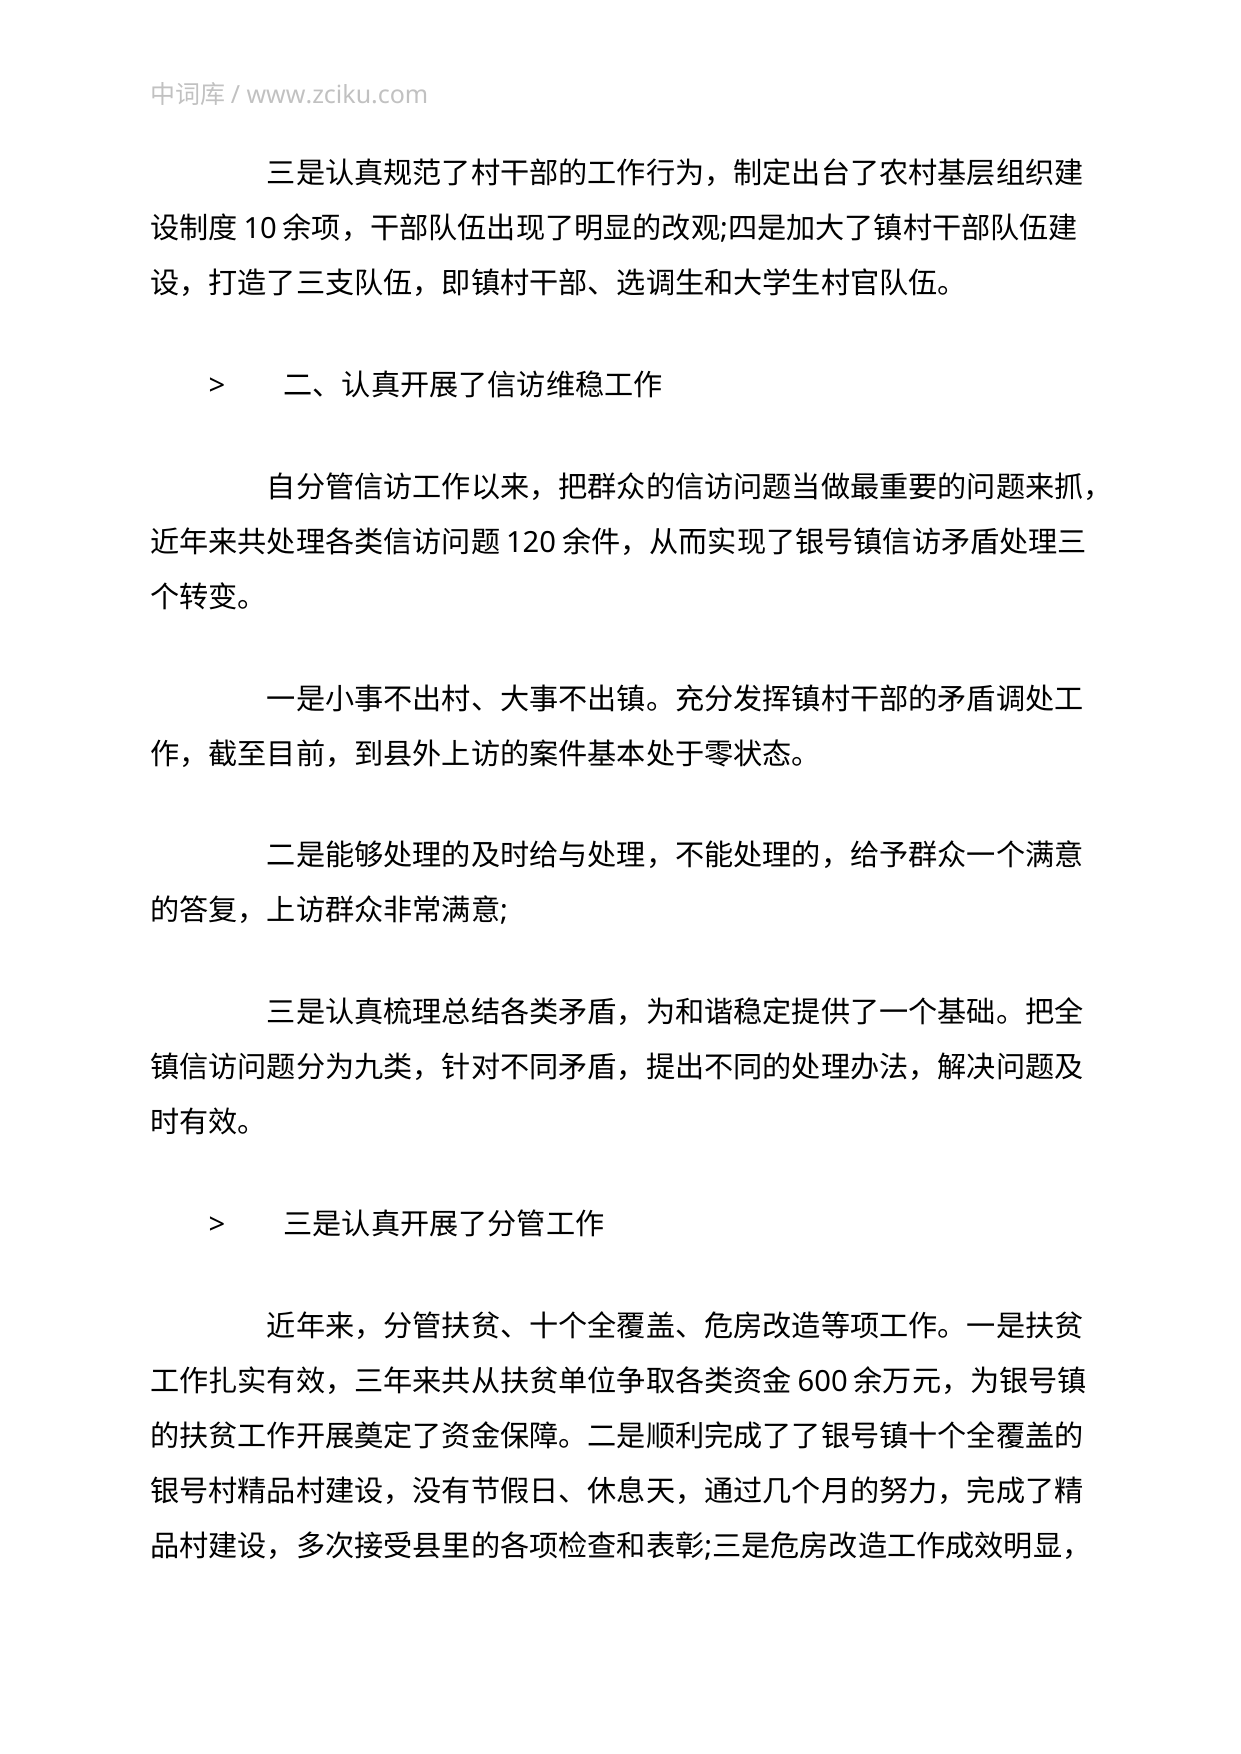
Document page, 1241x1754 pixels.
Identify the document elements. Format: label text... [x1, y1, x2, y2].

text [150, 1302, 1090, 1564]
text > 二、认真开展了信访维稳工作 [150, 362, 1090, 404]
text 三是认真规范了村干部的工作行为，制定出台了农村基层组织建设制度10余项，干部队伍出现了明显的改观;四是加大了镇村干部队伍建设，打造了三支队伍，即镇村干部、选调生和大学生村官队伍。 [150, 150, 1090, 302]
text 二是能够处理的及时给与处理，不能处理的，给予群众一个满意的答复，上访群众非常满意; [150, 832, 1090, 929]
text > 三是认真开展了分管工作 [150, 1200, 1090, 1243]
text 自分管信访工作以来，把群众的信访问题当做最重要的问题来抓，近年来共处理各类信访问题120余件，从而实现了银号镇信访矛盾处理三个转变。 [150, 464, 1090, 616]
text 三是认真梳理总结各类矛盾，为和谐稳定提供了一个基础。把全镇信访问题分为九类，针对不同矛盾，提出不同的处理办法，解决问题及时有效。 [150, 989, 1090, 1141]
text 一是小事不出村、大事不出镇。充分发挥镇村干部的矛盾调处工作，截至目前，到县外上访的案件基本处于零状态。 [150, 675, 1090, 772]
